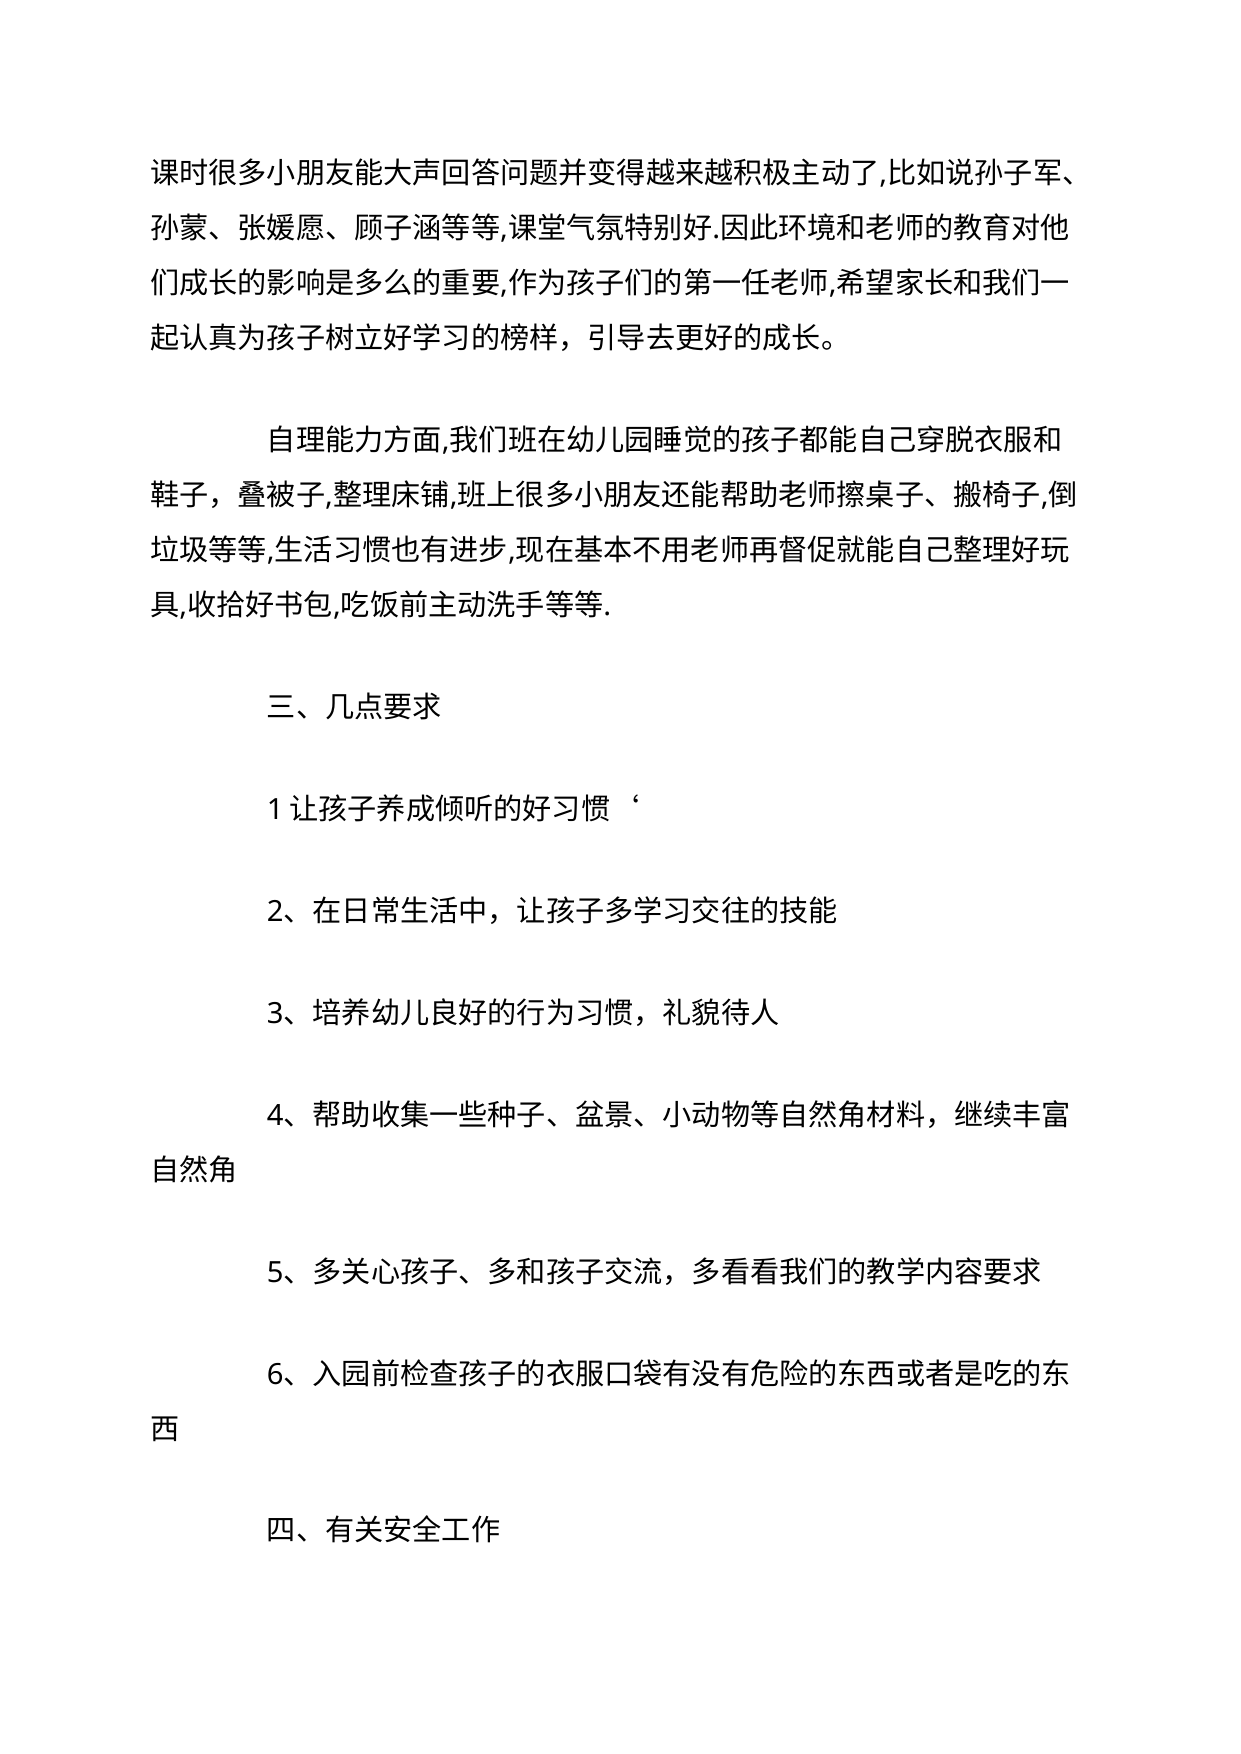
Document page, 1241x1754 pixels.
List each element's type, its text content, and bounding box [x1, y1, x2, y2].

text 2、在日常生活中，让孩子多学习交往的技能 [150, 887, 1090, 930]
text 6、入园前检查孩子的衣服口袋有没有危险的东西或者是吃的东西 [150, 1350, 1090, 1447]
text 自理能力方面,我们班在幼儿园睡觉的孩子都能自己穿脱衣服和鞋子，叠被子,整理床铺,班上很多小朋友还能帮助老师擦桌子、搬椅子,倒垃圾等等,生活习惯也有进步,现在基本不用老师再督促就能自己整理好玩具,收拾好书包,吃饭前主动洗手等等. [150, 417, 1090, 624]
text 5、多关心孩子、多和孩子交流，多看看我们的教学内容要求 [150, 1248, 1090, 1291]
text 四、有关安全工作 [150, 1507, 1090, 1549]
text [150, 150, 1090, 357]
text 三、几点要求 [150, 684, 1090, 726]
text 1让孩子养成倾听的好习惯‘ [150, 786, 1090, 828]
text 4、帮助收集一些种子、盆景、小动物等自然角材料，继续丰富自然角 [150, 1091, 1090, 1189]
text 3、培养幼儿良好的行为习惯，礼貌待人 [150, 989, 1090, 1032]
